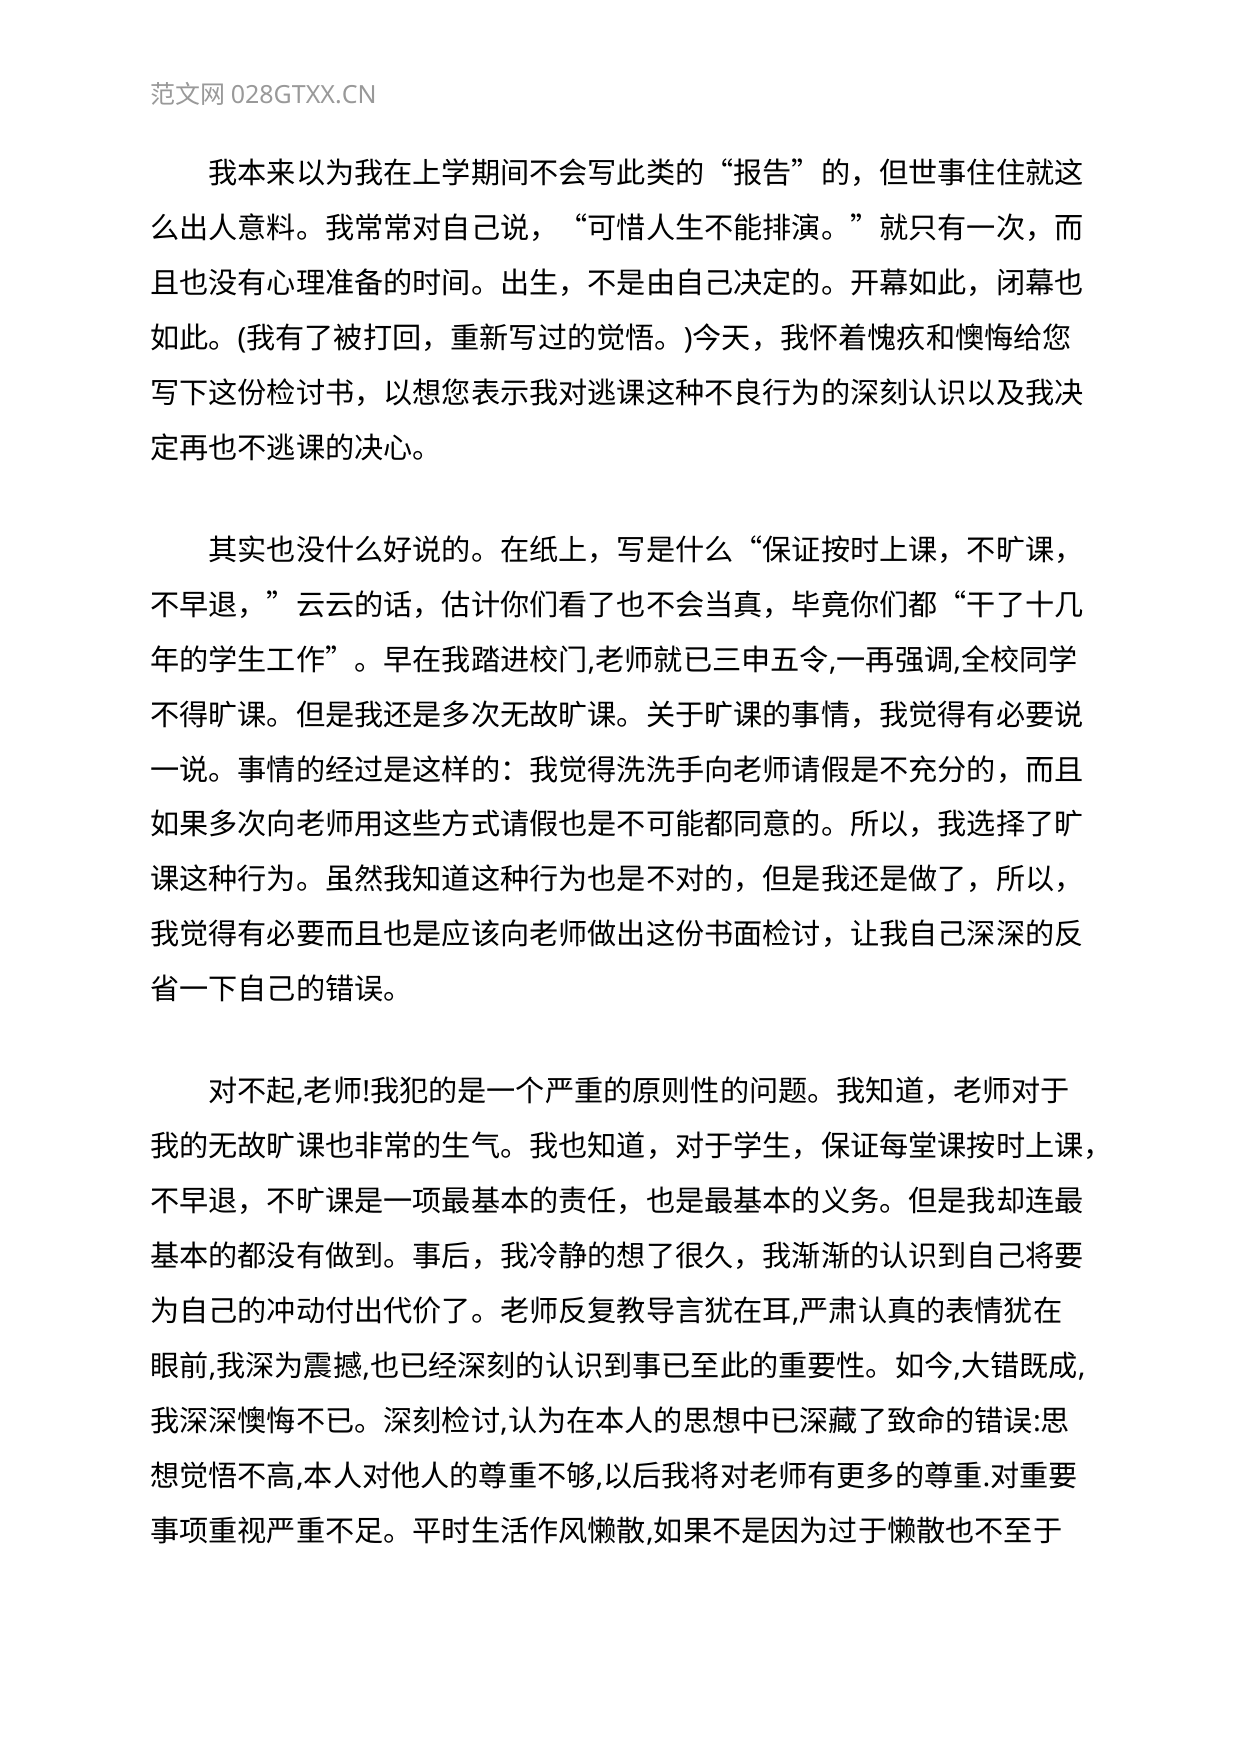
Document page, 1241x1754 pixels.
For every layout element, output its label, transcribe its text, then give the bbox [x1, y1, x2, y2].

text 我本来以为我在上学期间不会写此类的“报告”的，但世事住住就这么出人意料。我常常对自己说，“可惜人生不能排演。”就只有一次，而且也没有心理准备的时间。出生，不是由自己决定的。开幕如此，闭幕也如此。(我有了被打回，重新写过的觉悟。)今天，我怀着愧疚和懊悔给您写下这份检讨书，以想您表示我对逃课这种不良行为的深刻认识以及我决定再也不逃课的决心。 [150, 150, 1090, 467]
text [150, 1067, 1090, 1549]
text 其实也没什么好说的。在纸上，写是什么“保证按时上课，不旷课，不早退，”云云的话，估计你们看了也不会当真，毕竟你们都“干了十几年的学生工作”。早在我踏进校门,老师就已三申五令,一再强调,全校同学不得旷课。但是我还是多次无故旷课。关于旷课的事情，我觉得有必要说一说。事情的经过是这样的：我觉得洗洗手向老师请假是不充分的，而且如果多次向老师用这些方式请假也是不可能都同意的。所以，我选择了旷课这种行为。虽然我知道这种行为也是不对的，但是我还是做了，所以，我觉得有必要而且也是应该向老师做出这份书面检讨，让我自己深深的反省一下自己的错误。 [150, 526, 1090, 1008]
